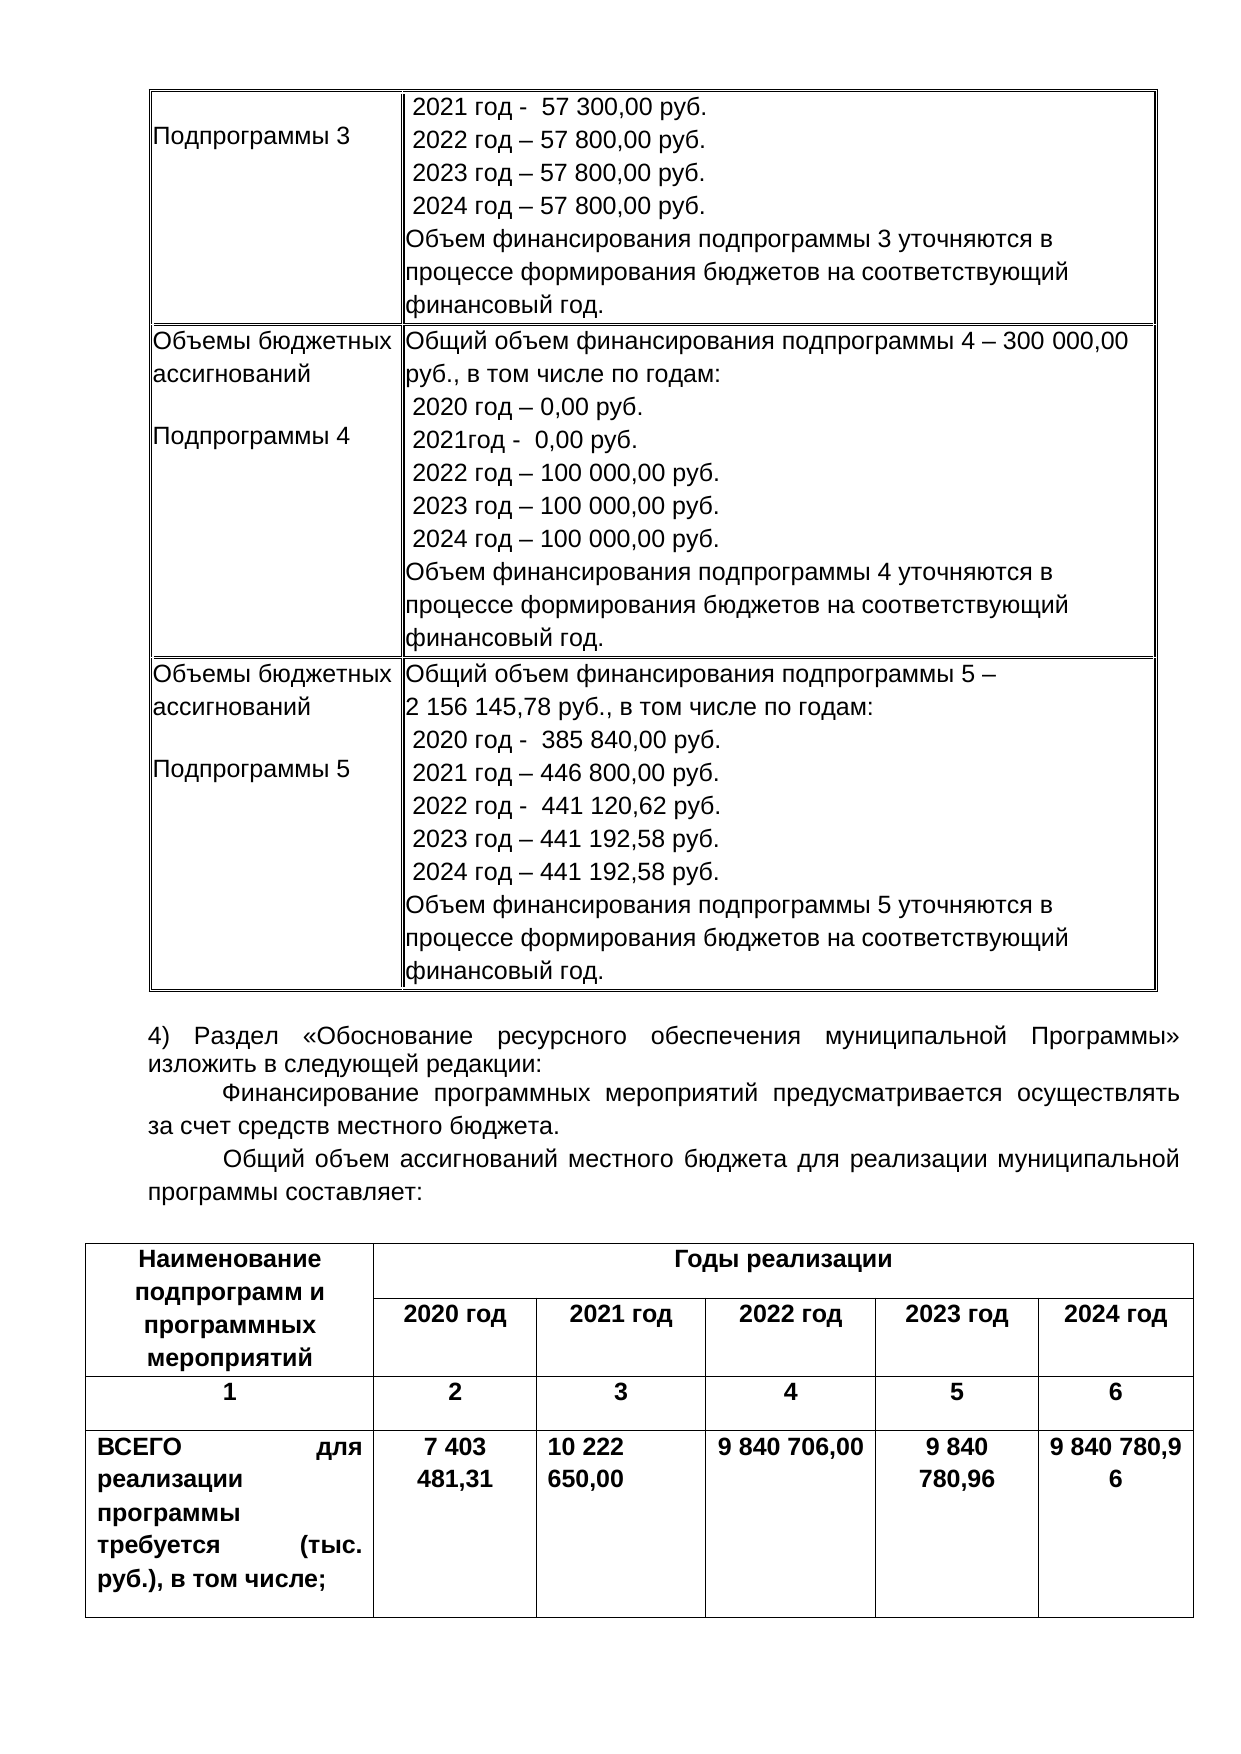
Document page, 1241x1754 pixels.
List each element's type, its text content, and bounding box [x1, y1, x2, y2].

table_cell Общий объем финансирования подпрограммы 4 – 300 000,00 руб., в том числе по годам: 2020 год – 0,00 руб. 2021год - 0,00 руб. 2022 год – 100 000,00 руб. 2023 год – 100 000,00 руб. 2024 год – 100 000,00 руб. Объем финансирования подпрограммы 4 уточняются в процессе формирования бюджетов на соответствующий финансовый год. [403, 323, 1156, 656]
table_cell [150, 90, 403, 323]
table_cell Общий объем финансирования подпрограммы 5 – 2 156 145,78 руб., в том числе по годам: 2020 год - 385 840,00 руб. 2021 год – 446 800,00 руб. 2022 год - 441 120,62 руб. 2023 год – 441 192,58 руб. 2024 год – 441 192,58 руб. Объем финансирования подпрограммы 5 уточняются в процессе формирования бюджетов на соответствующий финансовый год. [403, 656, 1156, 989]
table_cell 2023 год [876, 1299, 1038, 1376]
text Финансирование программных мероприятий предусматривается осуществлять за счет средств местного бюджета. [148, 1078, 1181, 1140]
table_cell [403, 92, 1154, 323]
table_cell 4 [706, 1377, 875, 1430]
table_cell 1 [86, 1377, 373, 1430]
table_cell 5 [876, 1377, 1038, 1430]
table_cell 10 222 650,00 [537, 1431, 705, 1617]
table_cell 2022 год [706, 1299, 875, 1376]
table_cell 3 [537, 1377, 705, 1430]
table_cell Объемы бюджетных ассигнований Подпрограммы 5 [150, 656, 403, 989]
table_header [86, 1244, 373, 1376]
table_cell 9 840 706,00 [706, 1431, 875, 1617]
table_cell 2020 год [374, 1299, 536, 1376]
table_cell 2021 год [537, 1299, 705, 1376]
text 4) Раздел «Обоснование ресурсного обеспечения муниципальной Программы» изложить в следующей редакции: [148, 1021, 1181, 1078]
table_cell 6 [1039, 1377, 1193, 1430]
table_cell 7 403 481,31 [374, 1431, 536, 1617]
table_cell 2 [374, 1377, 536, 1430]
table_cell ВСЕГО для реализации программы требуется (тыс. руб.), в том числе; [86, 1431, 373, 1617]
text Общий объем ассигнований местного бюджета для реализации муниципальной программы составляет: [148, 1144, 1181, 1206]
table_cell 2024 год [1039, 1299, 1193, 1376]
table_cell 9 840 780,96 [876, 1431, 1038, 1617]
table_cell 9 840 780,96 [1039, 1431, 1193, 1617]
table_header Годы реализации [374, 1244, 1193, 1298]
table_cell Объемы бюджетных ассигнований Подпрограммы 4 [150, 323, 403, 656]
